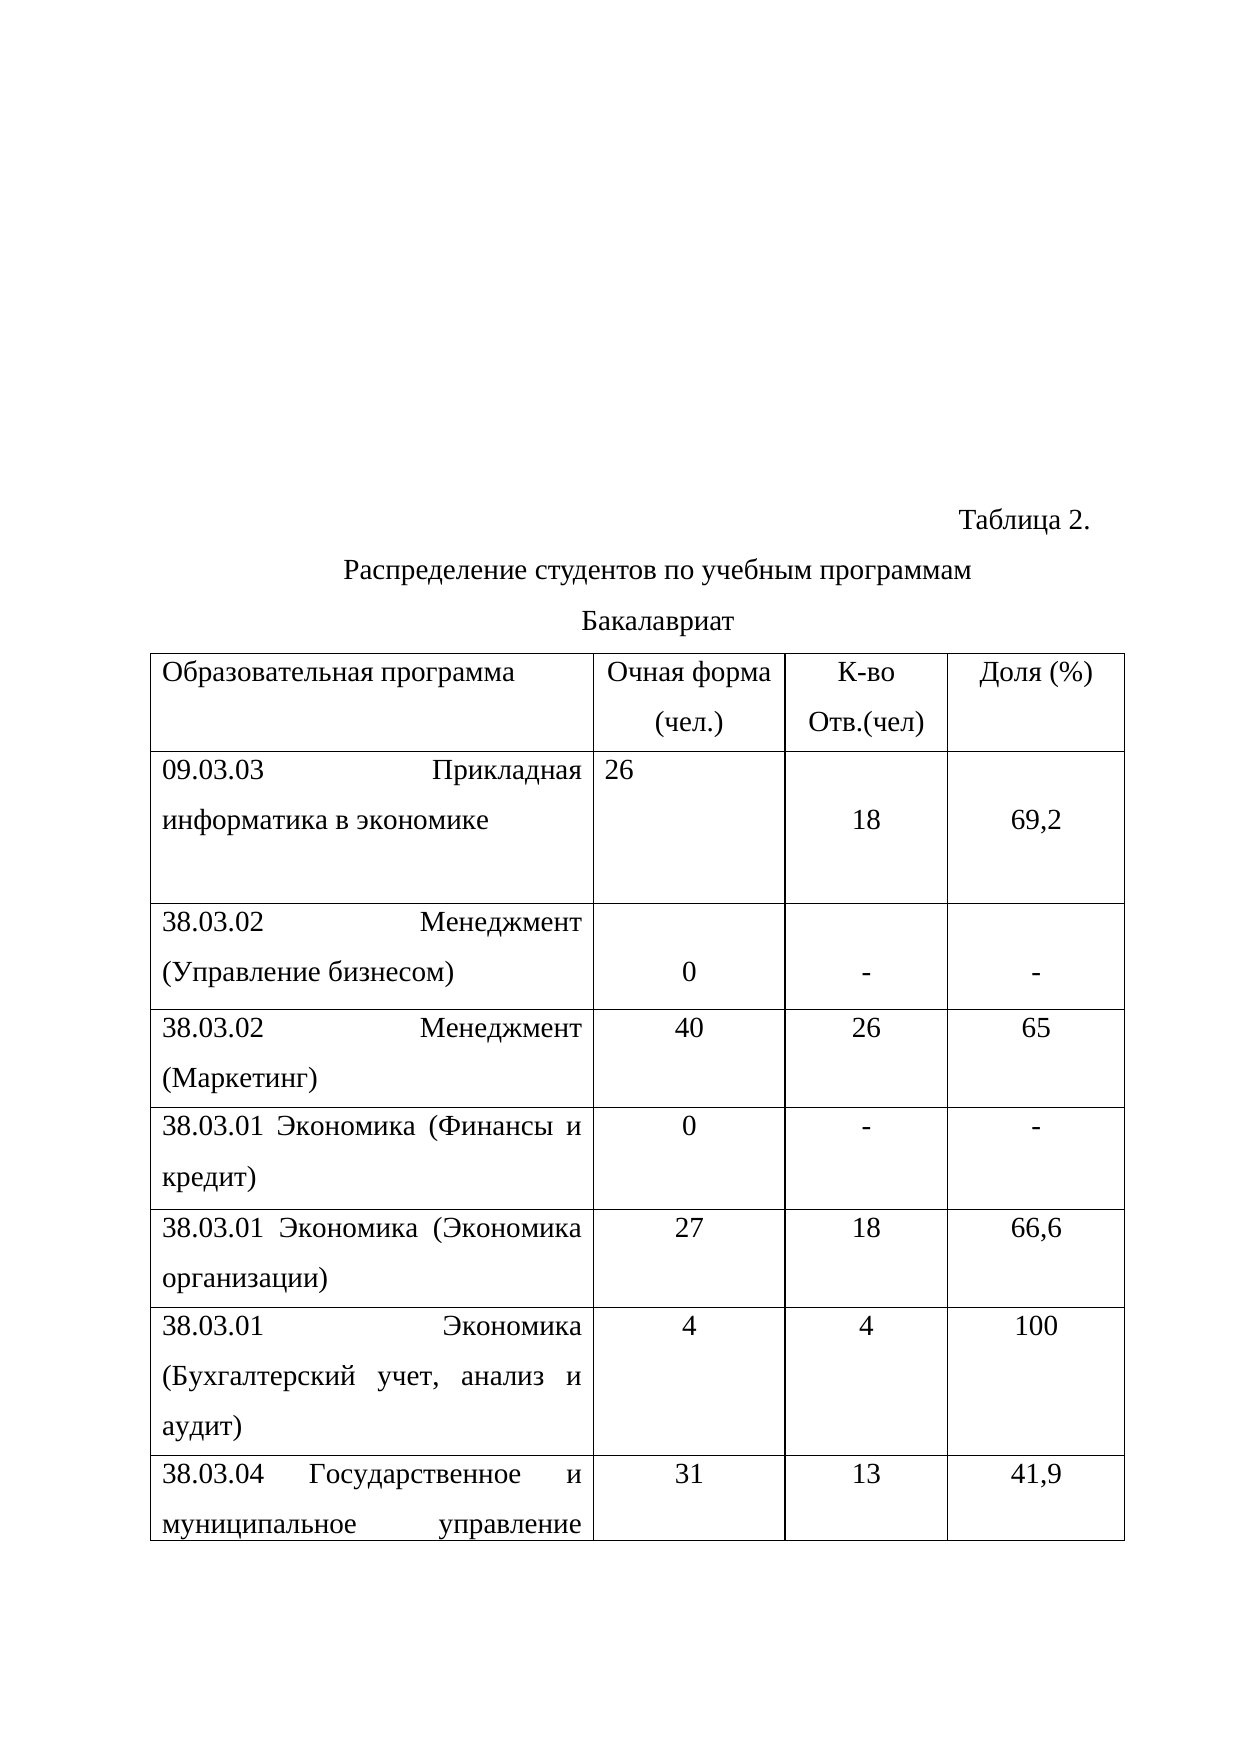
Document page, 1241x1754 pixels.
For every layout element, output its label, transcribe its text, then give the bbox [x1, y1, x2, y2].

table_cell 09.03.03 Прикладная информатика в экономике [151, 752, 593, 903]
table_cell 38.03.02 Менеджмент (Маркетинг) [151, 1010, 593, 1107]
table_cell 0 [594, 904, 784, 1009]
text Бакалавриат [150, 603, 1090, 636]
table_cell 26 [786, 1010, 947, 1107]
table_header К-во Отв.(чел) [786, 654, 947, 751]
table_cell 18 [786, 1210, 947, 1307]
table_cell 40 [594, 1010, 784, 1107]
table_header Очная форма (чел.) [594, 654, 784, 751]
table_cell 100 [948, 1308, 1124, 1455]
text Распределение студентов по учебным программам [150, 552, 1090, 586]
table_cell - [948, 1108, 1124, 1209]
table_cell 41,9 [948, 1456, 1124, 1540]
table_header Образовательная программа [151, 654, 593, 751]
table_cell 65 [948, 1010, 1124, 1107]
table_cell 4 [786, 1308, 947, 1455]
table_cell - [786, 1108, 947, 1209]
table_cell 38.03.01 Экономика (Бухгалтерский учет, анализ и аудит) [151, 1308, 593, 1455]
text Таблица 2. [150, 502, 1090, 536]
table_cell 38.03.01 Экономика (Экономика организации) [151, 1210, 593, 1307]
table_cell 4 [594, 1308, 784, 1455]
table_cell 26 [594, 752, 784, 903]
table_cell 31 [594, 1456, 784, 1540]
table_cell - [786, 904, 947, 1009]
table_cell 38.03.01 Экономика (Финансы и кредит) [151, 1108, 593, 1209]
table_cell 0 [594, 1108, 784, 1209]
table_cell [151, 1456, 593, 1540]
table_header Доля (%) [948, 654, 1124, 751]
table_cell 69,2 [948, 752, 1124, 903]
table_cell - [948, 904, 1124, 1009]
table_cell 18 [786, 752, 947, 903]
table_cell 66,6 [948, 1210, 1124, 1307]
table_cell 38.03.02 Менеджмент (Управление бизнесом) [151, 904, 593, 1009]
table_cell 27 [594, 1210, 784, 1307]
table_cell 13 [786, 1456, 947, 1540]
